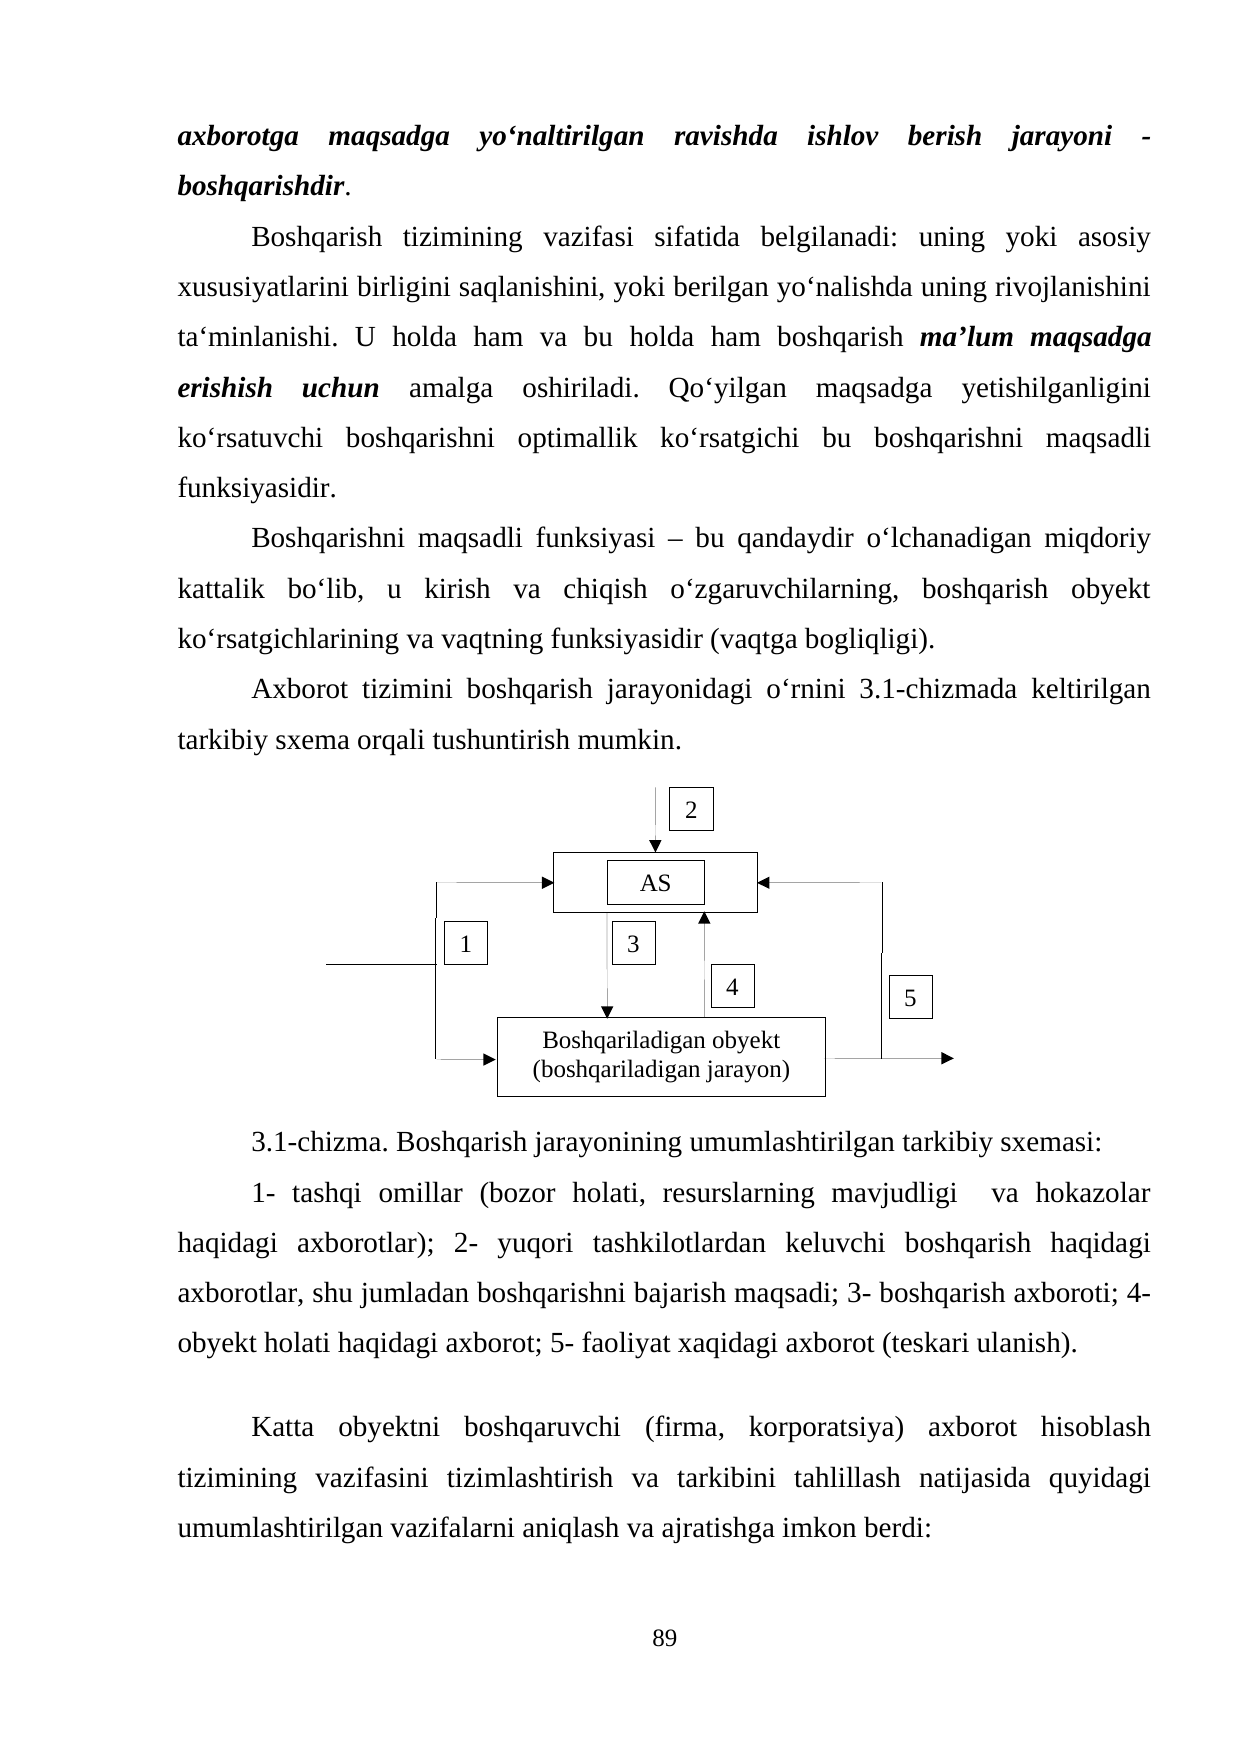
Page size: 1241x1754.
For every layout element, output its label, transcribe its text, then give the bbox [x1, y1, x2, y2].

text Boshqarishni maqsadli funksiyasi – bu qandaydir о‘lchanadigan miqdoriy kattalik bо‘lib, u kirish va chiqish о‘zgaruvchilarning, boshqarish obyekt kо‘rsatgichlarining va vaqtning funksiyasidir (vaqtga bogliqligi). [177, 521, 1152, 655]
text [177, 118, 1152, 202]
text Boshqarish tizimining vazifasi sifatida belgilanadi: uning yoki asosiy xususiyatlarini birligini saqlanishini, yoki berilgan yо‘nalishda uning rivojlanishini taʻminlanishi. U holda ham va bu holda ham boshqarish ma’lum maqsadga erishish uchun amalga oshiriladi. Qо‘yilgan maqsadga yetishilganligini kо‘rsatuvchi boshqarishni optimallik kо‘rsatgichi bu boshqarishni maqsadli funksiyasidir. [177, 219, 1152, 504]
text Axborot tizimini boshqarish jarayonidagi о‘rnini 3.1-chizmada keltirilgan tarkibiy sxema orqali tushuntirish mumkin. [177, 672, 1152, 755]
text Katta obyektni boshqaruvchi (firma, korporatsiya) axborot hisoblash tizimining vazifasini tizimlashtirish va tarkibini tahlillash natijasida quyidagi umumlashtirilgan vazifalarni aniqlash va ajratishga imkon berdi: [177, 1409, 1152, 1544]
text 1- tashqi omillar (bozor holati, resurslarning mavjudligi va hokazolar haqidagi axborotlar); 2- yuqori tashkilotlardan keluvchi boshqarish haqidagi axborotlar, shu jumladan boshqarishni bajarish maqsadi; 3- boshqarish axboroti; 4- obyekt holati haqidagi axborot; 5- faoliyat xaqidagi axborot (teskari ulanish). [177, 1175, 1152, 1359]
text 3.1-chizma. Boshqarish jarayonining umumlashtirilgan tarkibiy sxemasi: [177, 1124, 1152, 1158]
